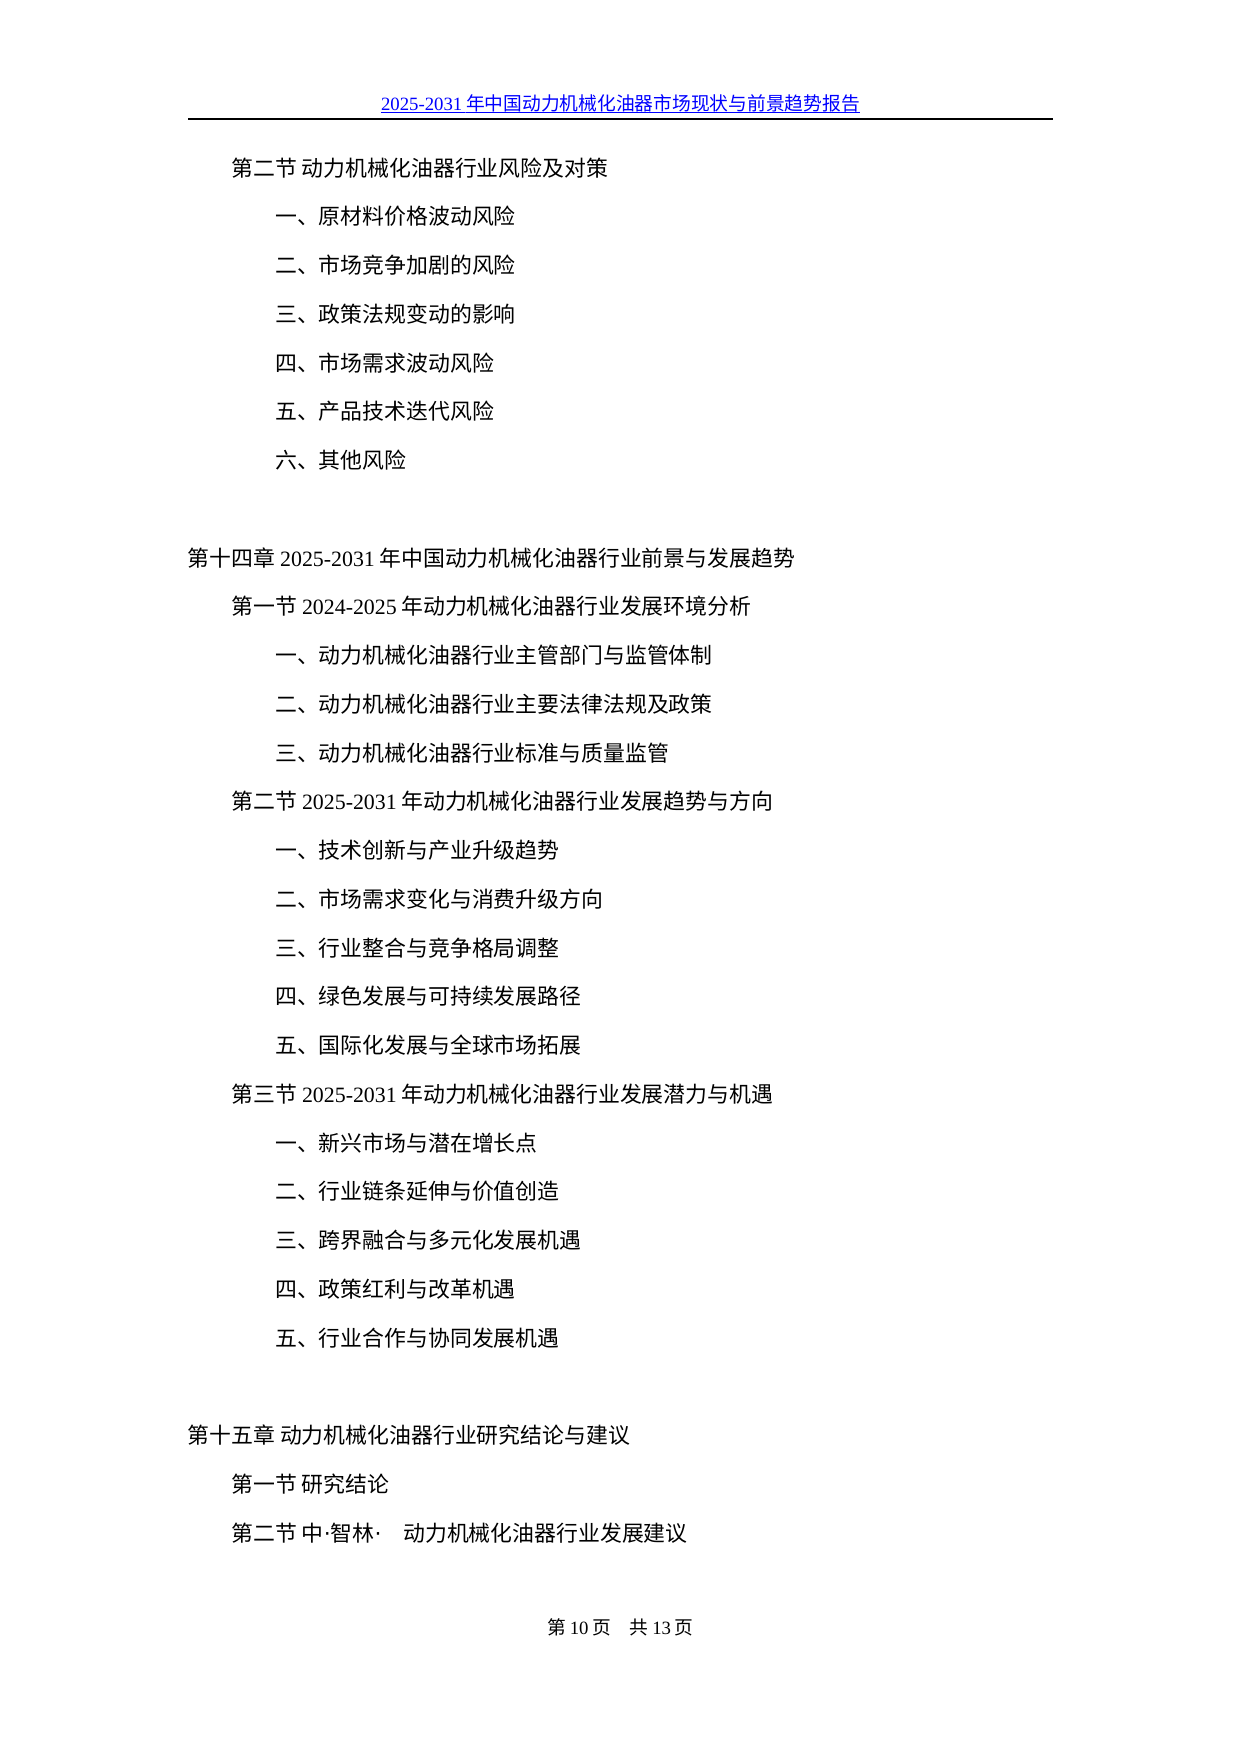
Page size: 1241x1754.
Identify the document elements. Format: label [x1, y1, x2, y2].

text [187, 150, 1053, 1548]
